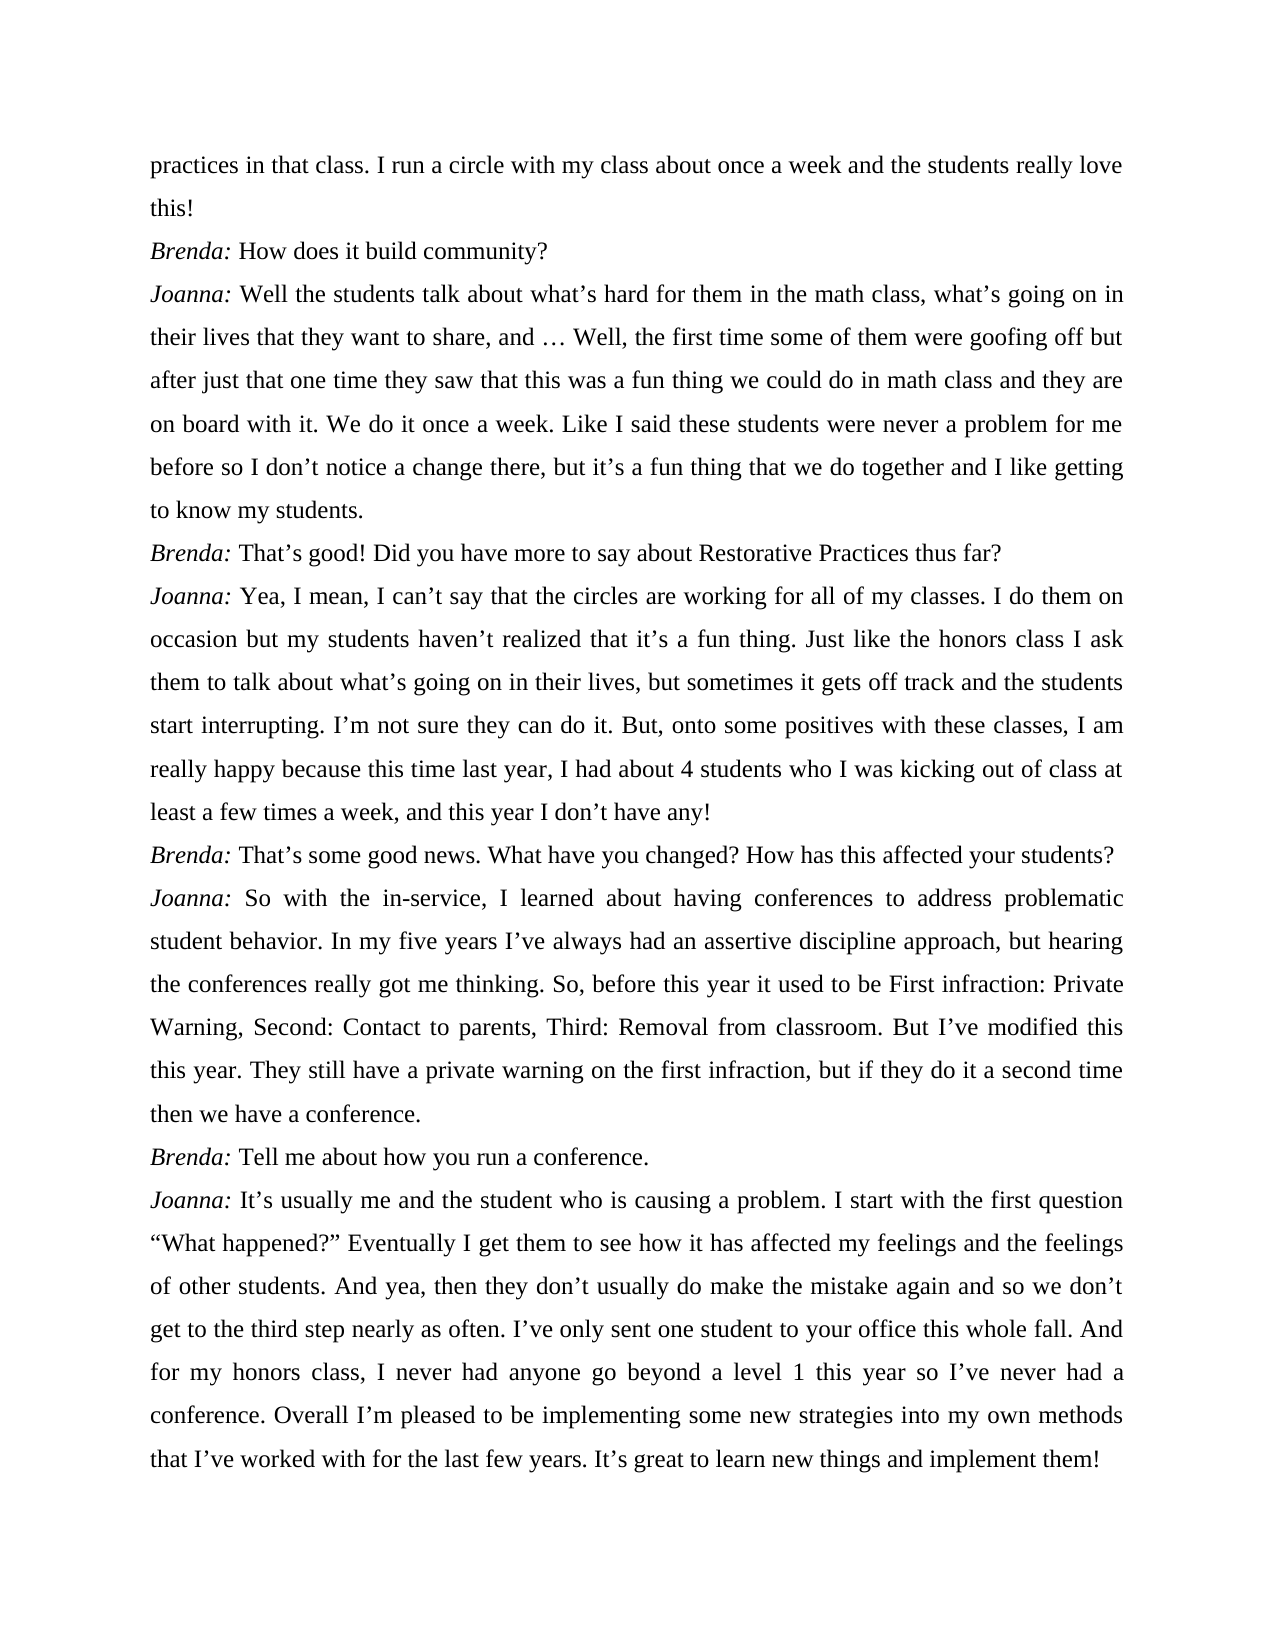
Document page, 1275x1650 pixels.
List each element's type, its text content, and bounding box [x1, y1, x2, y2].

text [150, 150, 1125, 222]
text Brenda: Tell me about how you run a conference. [150, 1142, 1125, 1171]
text Joanna: So with the in-service, I learned about having conferences to address problematic student behavior. In my five years I’ve always had an assertive discipline approach, but hearing the conferences really got me thinking. So, before this year it used to be First infraction: Private Warning, Second: Contact to parents, Third: Removal from classroom. But I’ve modified this this year. They still have a private warning on the first infraction, but if they do it a second time then we have a conference. [150, 883, 1125, 1127]
text Brenda: That’s some good news. What have you changed? How has this affected your students? [150, 840, 1125, 869]
text Brenda: How does it build community? [150, 236, 1125, 265]
text Brenda: That’s good! Did you have more to say about Restorative Practices thus far? [150, 538, 1125, 567]
text Joanna: Well the students talk about what’s hard for them in the math class, what’s going on in their lives that they want to share, and … Well, the first time some of them were goofing off but after just that one time they saw that this was a fun thing we could do in math class and they are on board with it. We do it once a week. Like I said these students were never a problem for me before so I don’t notice a change there, but it’s a fun thing that we do together and I like getting to know my students. [150, 279, 1125, 524]
text Joanna: Yea, I mean, I can’t say that the circles are working for all of my classes. I do them on occasion but my students haven’t realized that it’s a fun thing. Just like the honors class I ask them to talk about what’s going on in their lives, but sometimes it gets off track and the students start interrupting. I’m not sure they can do it. But, onto some positives with these classes, I am really happy because this time last year, I had about 4 students who I was kicking out of class at least a few times a week, and this year I don’t have any! [150, 581, 1125, 826]
text Joanna: It’s usually me and the student who is causing a problem. I start with the first question “What happened?” Eventually I get them to see how it has affected my feelings and the feelings of other students. And yea, then they don’t usually do make the mistake again and so we don’t get to the third step nearly as often. I’ve only sent one student to your office this whole fall. And for my honors class, I never had anyone go beyond a level 1 this year so I’ve never had a conference. Overall I’m pleased to be implementing some new strategies into my own methods that I’ve worked with for the last few years. It’s great to learn new things and implement them! [150, 1185, 1125, 1472]
